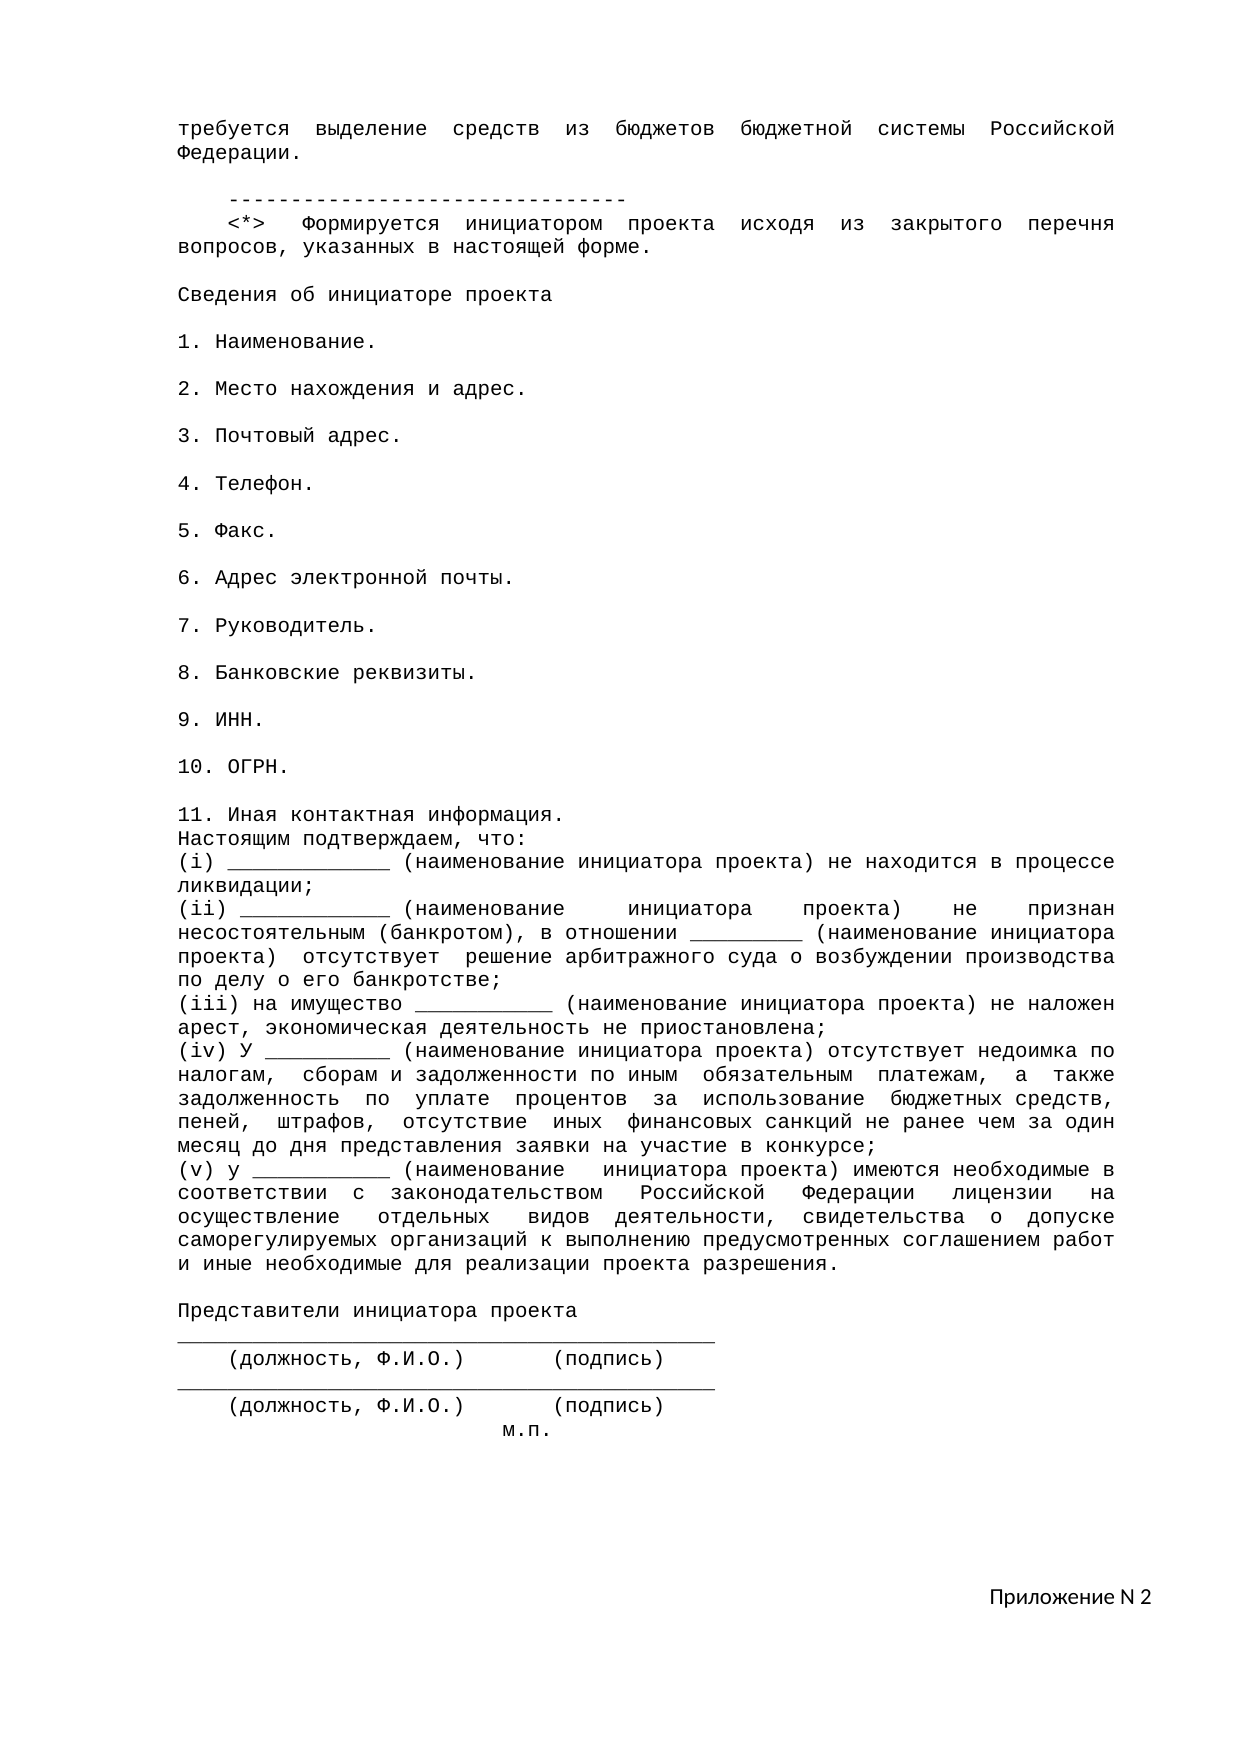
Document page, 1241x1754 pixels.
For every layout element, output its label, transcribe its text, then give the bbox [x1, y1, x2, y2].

text (iv) У __________ (наименование инициатора проекта) отсутствует недоимка по [177, 1040, 1152, 1064]
text (должность, Ф.И.О.) (подпись) [177, 1395, 1152, 1419]
text 2. Место нахождения и адрес. [177, 378, 1152, 402]
text по делу о его банкротстве; [177, 969, 1152, 993]
text -------------------------------- [177, 189, 1152, 213]
text и иные необходимые для реализации проекта разрешения. [177, 1253, 1152, 1277]
text месяц до дня представления заявки на участие в конкурсе; [177, 1135, 1152, 1158]
text Представители инициатора проекта [177, 1300, 1152, 1324]
text ___________________________________________ [177, 1324, 1152, 1348]
text 8. Банковские реквизиты. [177, 662, 1152, 686]
text требуется выделение средств из бюджетов бюджетной системы Российской [177, 118, 1152, 142]
text Сведения об инициаторе проекта [177, 284, 1152, 307]
text несостоятельным (банкротом), в отношении _________ (наименование инициатора [177, 922, 1152, 946]
text пеней, штрафов, отсутствие иных финансовых санкций не ранее чем за один [177, 1111, 1152, 1135]
text 5. Факс. [177, 520, 1152, 544]
text 7. Руководитель. [177, 615, 1152, 638]
text 11. Иная контактная информация. [177, 804, 1152, 827]
text Настоящим подтверждаем, что: [177, 827, 1152, 851]
text 9. ИНН. [177, 709, 1152, 733]
text (должность, Ф.И.О.) (подпись) [177, 1348, 1152, 1371]
text <*> Формируется инициатором проекта исходя из закрытого перечня [177, 213, 1152, 236]
text проекта) отсутствует решение арбитражного суда о возбуждении производства [177, 946, 1152, 969]
text соответствии с законодательством Российской Федерации лицензии на [177, 1182, 1152, 1206]
text Приложение N 2 [177, 1582, 1152, 1610]
text саморегулируемых организаций к выполнению предусмотренных соглашением работ [177, 1229, 1152, 1253]
text (i) _____________ (наименование инициатора проекта) не находится в процессе [177, 851, 1152, 875]
text ликвидации; [177, 875, 1152, 898]
text 10. ОГРН. [177, 757, 1152, 780]
text задолженность по уплате процентов за использование бюджетных средств, [177, 1088, 1152, 1111]
text Федерации. [177, 142, 1152, 165]
text осуществление отдельных видов деятельности, свидетельства о допуске [177, 1206, 1152, 1229]
text арест, экономическая деятельность не приостановлена; [177, 1017, 1152, 1040]
text 4. Телефон. [177, 473, 1152, 496]
text 3. Почтовый адрес. [177, 426, 1152, 449]
text (v) у ___________ (наименование инициатора проекта) имеются необходимые в [177, 1158, 1152, 1182]
text вопросов, указанных в настоящей форме. [177, 236, 1152, 260]
text 6. Адрес электронной почты. [177, 567, 1152, 591]
text (ii) ____________ (наименование инициатора проекта) не признан [177, 898, 1152, 922]
text 1. Наименование. [177, 331, 1152, 354]
text м.п. [177, 1419, 1152, 1442]
text (iii) на имущество ___________ (наименование инициатора проекта) не наложен [177, 993, 1152, 1017]
text налогам, сборам и задолженности по иным обязательным платежам, а также [177, 1064, 1152, 1088]
text ___________________________________________ [177, 1371, 1152, 1395]
